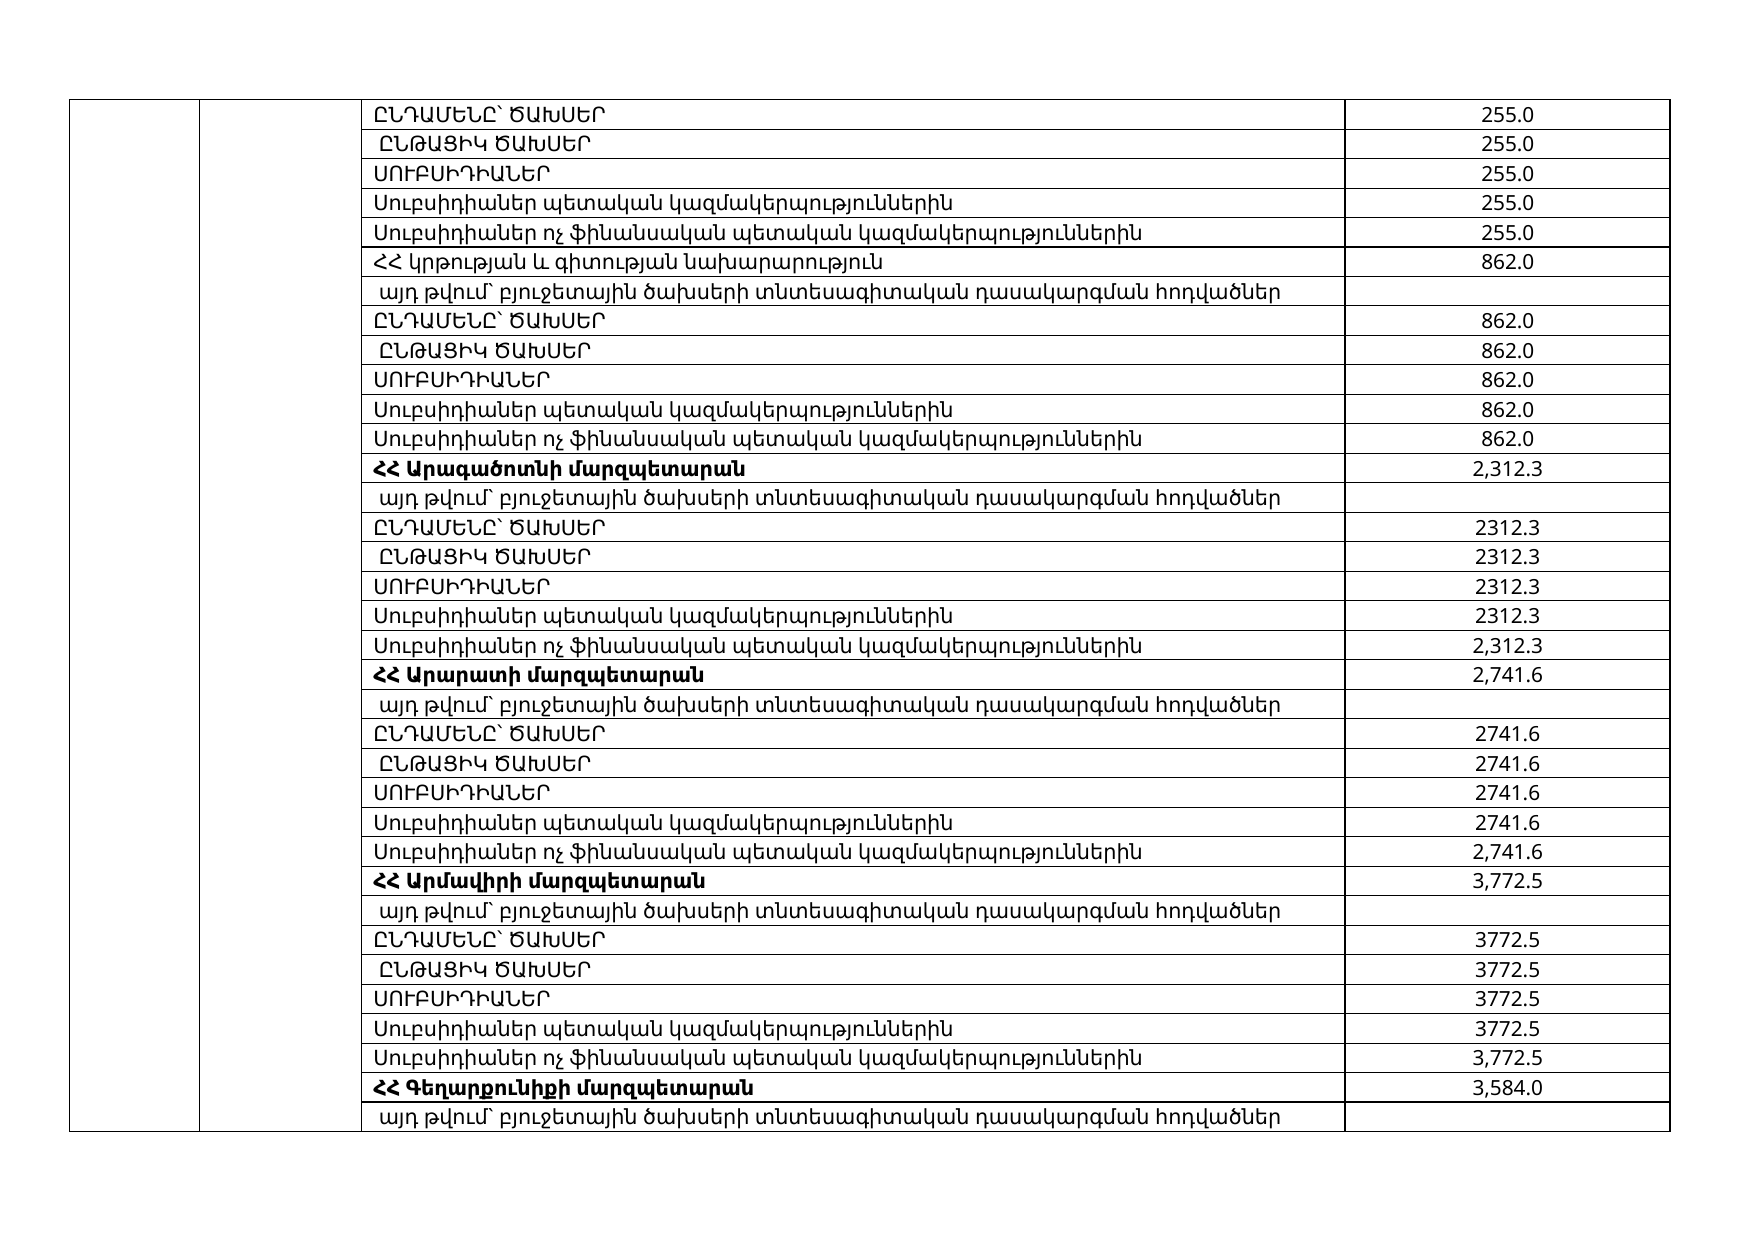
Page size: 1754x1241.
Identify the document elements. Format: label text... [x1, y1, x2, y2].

table_cell ԸՆԴԱՄԵՆԸ՝ ԾԱԽՍԵՐ [362, 306, 1344, 335]
table_cell ՍՈՒԲՍԻԴԻԱՆԵՐ [362, 778, 1344, 807]
table_cell ԸՆԹԱՑԻԿ ԾԱԽՍԵՐ [362, 336, 1344, 364]
table_cell 3,772.5 [1346, 867, 1669, 895]
table_cell 3,584.0 [1346, 1073, 1669, 1101]
table_cell ԸՆԴԱՄԵՆԸ՝ ԾԱԽՍԵՐ [362, 926, 1344, 954]
table_cell 2741.6 [1346, 778, 1669, 807]
table_cell 2741.6 [1346, 719, 1669, 748]
table_cell ՀՀ Արմավիրի մարզպետարան [362, 867, 1344, 895]
table_cell 862.0 [1346, 306, 1669, 335]
table_cell 2,741.6 [1346, 660, 1669, 689]
table_cell Սուբսիդիաներ ոչ ֆինանսական պետական կազմակերպություններին [362, 631, 1344, 659]
table_cell Սուբսիդիաներ պետական կազմակերպություններին [362, 808, 1344, 836]
table_cell 862.0 [1346, 248, 1669, 276]
table_cell 2312.3 [1346, 542, 1669, 571]
table_cell Սուբսիդիաներ պետական կազմակերպություններին [362, 601, 1344, 630]
table_cell [1346, 483, 1669, 512]
table_cell [1346, 690, 1669, 718]
table_cell 3772.5 [1346, 1014, 1669, 1042]
table_cell այդ թվում` բյուջետային ծախսերի տնտեսագիտական դասակարգման հոդվածներ [362, 896, 1344, 924]
table_cell ՍՈՒԲՍԻԴԻԱՆԵՐ [362, 159, 1344, 187]
table_cell 3772.5 [1346, 955, 1669, 983]
table_cell ԸՆԹԱՑԻԿ ԾԱԽՍԵՐ [362, 955, 1344, 983]
table_cell 3772.5 [1346, 926, 1669, 954]
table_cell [362, 1044, 1344, 1072]
table_cell Սուբսիդիաներ պետական կազմակերպություններին [362, 1014, 1344, 1042]
table_cell ՀՀ Արագածոտնի մարզպետարան [362, 454, 1344, 482]
table_cell 3772.5 [1346, 985, 1669, 1013]
table_cell ԸՆԴԱՄԵՆԸ՝ ԾԱԽՍԵՐ [362, 513, 1344, 541]
table_cell 255.0 [1346, 100, 1669, 128]
table_cell 255.0 [1346, 218, 1669, 246]
table_cell այդ թվում` բյուջետային ծախսերի տնտեսագիտական դասակարգման հոդվածներ [362, 1103, 1344, 1131]
table_cell այդ թվում` բյուջետային ծախսերի տնտեսագիտական դասակարգման հոդվածներ [362, 690, 1344, 718]
table_cell Սուբսիդիաներ պետական կազմակերպություններին [362, 395, 1344, 423]
table_cell այդ թվում` բյուջետային ծախսերի տնտեսագիտական դասակարգման հոդվածներ [362, 277, 1344, 305]
table_cell 3,772.5 [1346, 1044, 1669, 1072]
table_cell ՍՈՒԲՍԻԴԻԱՆԵՐ [362, 572, 1344, 600]
table_cell ԸՆԹԱՑԻԿ ԾԱԽՍԵՐ [362, 749, 1344, 777]
table_cell 255.0 [1346, 189, 1669, 217]
table_cell 2312.3 [1346, 601, 1669, 630]
table_cell 255.0 [1346, 130, 1669, 158]
table_cell 862.0 [1346, 336, 1669, 364]
table_cell Սուբսիդիաներ ոչ ֆինանսական պետական կազմակերպություններին [362, 837, 1344, 866]
table_cell 862.0 [1346, 424, 1669, 453]
table_cell ՀՀ Գեղարքունիքի մարզպետարան [362, 1073, 1344, 1101]
table_cell [1346, 1103, 1669, 1131]
table_cell 2,312.3 [1346, 631, 1669, 659]
table_cell ԸՆԴԱՄԵՆԸ՝ ԾԱԽՍԵՐ [362, 719, 1344, 748]
table_cell այդ թվում` բյուջետային ծախսերի տնտեսագիտական դասակարգման հոդվածներ [362, 483, 1344, 512]
table_cell ՀՀ կրթության և գիտության նախարարություն [362, 248, 1344, 276]
table_cell Սուբսիդիաներ ոչ ֆինանսական պետական կազմակերպություններին [362, 424, 1344, 453]
table_cell Սուբսիդիաներ ոչ ֆինանսական պետական կազմակերպություններին [362, 218, 1344, 246]
table_cell 862.0 [1346, 395, 1669, 423]
table_cell ԸՆԹԱՑԻԿ ԾԱԽՍԵՐ [362, 130, 1344, 158]
table_cell ՀՀ Արարատի մարզպետարան [362, 660, 1344, 689]
table_cell [1346, 277, 1669, 305]
table_cell ՍՈՒԲՍԻԴԻԱՆԵՐ [362, 365, 1344, 394]
table_cell 2741.6 [1346, 808, 1669, 836]
table_cell 255.0 [1346, 159, 1669, 187]
table_cell 2,312.3 [1346, 454, 1669, 482]
table_cell [1346, 896, 1669, 924]
table_cell ԸՆԹԱՑԻԿ ԾԱԽՍԵՐ [362, 542, 1344, 571]
table_cell 2,741.6 [1346, 837, 1669, 866]
table_cell 862.0 [1346, 365, 1669, 394]
table_cell Սուբսիդիաներ պետական կազմակերպություններին [362, 189, 1344, 217]
table_cell ՍՈՒԲՍԻԴԻԱՆԵՐ [362, 985, 1344, 1013]
table_cell ԸՆԴԱՄԵՆԸ՝ ԾԱԽՍԵՐ [362, 100, 1344, 128]
table_cell 2312.3 [1346, 513, 1669, 541]
table_cell 2741.6 [1346, 749, 1669, 777]
table_cell 2312.3 [1346, 572, 1669, 600]
